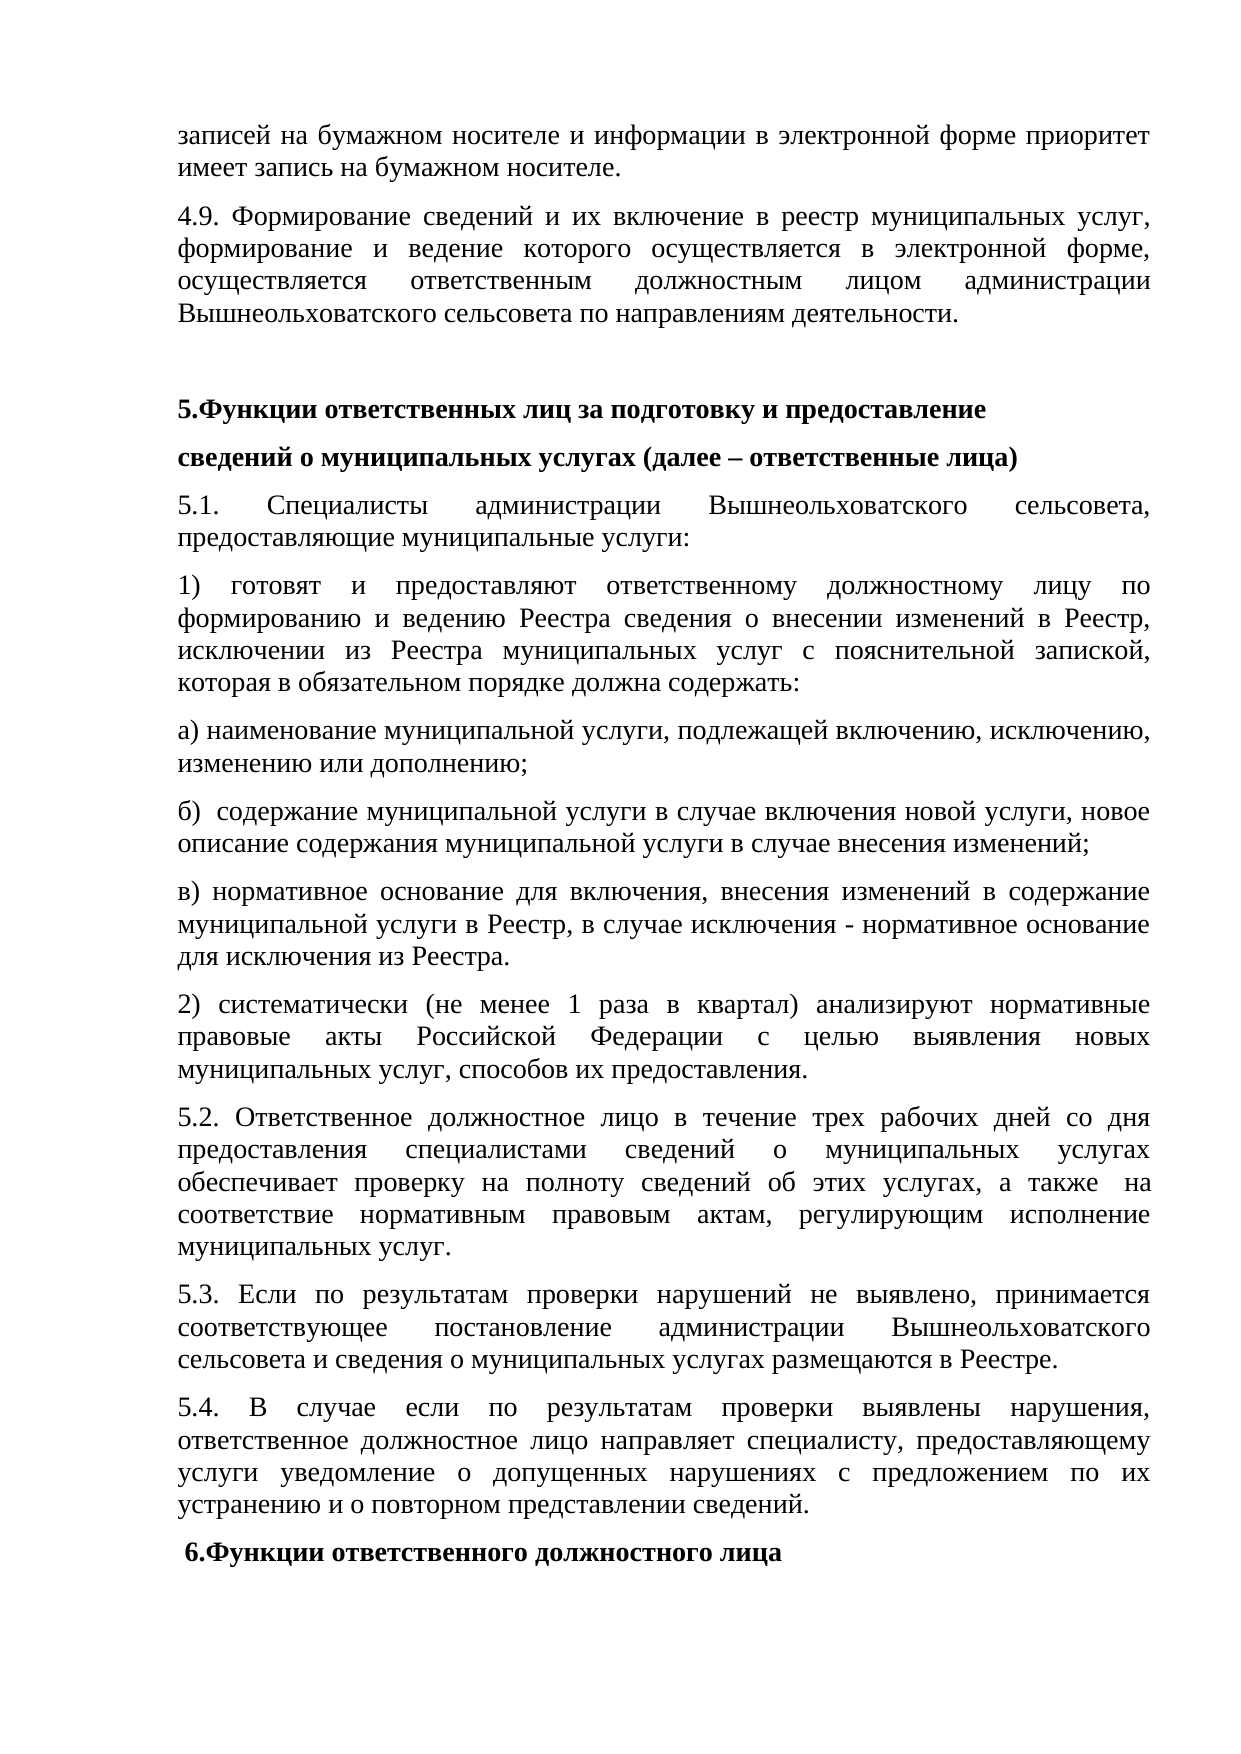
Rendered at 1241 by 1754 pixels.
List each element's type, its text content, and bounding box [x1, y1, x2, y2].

text 6.Функции ответственного должностного лица [177, 1536, 1152, 1568]
text 5.4. В случае если по результатам проверки выявлены нарушения, ответственное должностное лицо направляет специалисту, предоставляющему услуги уведомление о допущенных нарушениях с предложением по их устранению и о повторном представлении сведений. [177, 1390, 1152, 1520]
text 4.9. Формирование сведений и их включение в реестр муниципальных услуг, формирование и ведение которого осуществляется в электронной форме, осуществляется ответственным должностным лицом администрации Вышнеольховатского сельсовета по направлениям деятельности. [177, 198, 1152, 328]
text 5.3. Если по результатам проверки нарушений не выявлено, принимается соответствующее постановление администрации Вышнеольховатского сельсовета и сведения о муниципальных услугах размещаются в Реестре. [177, 1277, 1152, 1375]
text б) содержание муниципальной услуги в случае включения новой услуги, новое описание содержания муниципальной услуги в случае внесения изменений; [177, 794, 1152, 859]
text 1) готовят и предоставляют ответственному должностному лицу по формированию и ведению Реестра сведения о внесении изменений в Реестр, исключении из Реестра муниципальных услуг с пояснительной запиской, которая в обязательном порядке должна содержать: [177, 568, 1152, 698]
text сведений о муниципальных услугах (далее – ответственные лица) [177, 440, 1152, 472]
text в) нормативное основание для включения, внесения изменений в содержание муниципальной услуги в Реестр, в случае исключения - нормативное основание для исключения из Реестра. [177, 874, 1152, 971]
text 5.2. Ответственное должностное лицо в течение трех рабочих дней со дня предоставления специалистами сведений о муниципальных услугах обеспечивает проверку на полноту сведений об этих услугах, а также на соответствие нормативным правовым актам, регулирующим исполнение муниципальных услуг. [177, 1100, 1152, 1262]
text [177, 118, 1152, 183]
text 2) систематически (не менее 1 раза в квартал) анализируют нормативные правовые акты Российской Федерации с целью выявления новых муниципальных услуг, способов их предоставления. [177, 987, 1152, 1084]
text а) наименование муниципальной услуги, подлежащей включению, исключению, изменению или дополнению; [177, 713, 1152, 778]
text 5.1. Специалисты администрации Вышнеольховатского сельсовета, предоставляющие муниципальные услуги: [177, 488, 1152, 553]
text 5.Функции ответственных лиц за подготовку и предоставление [177, 392, 1152, 424]
